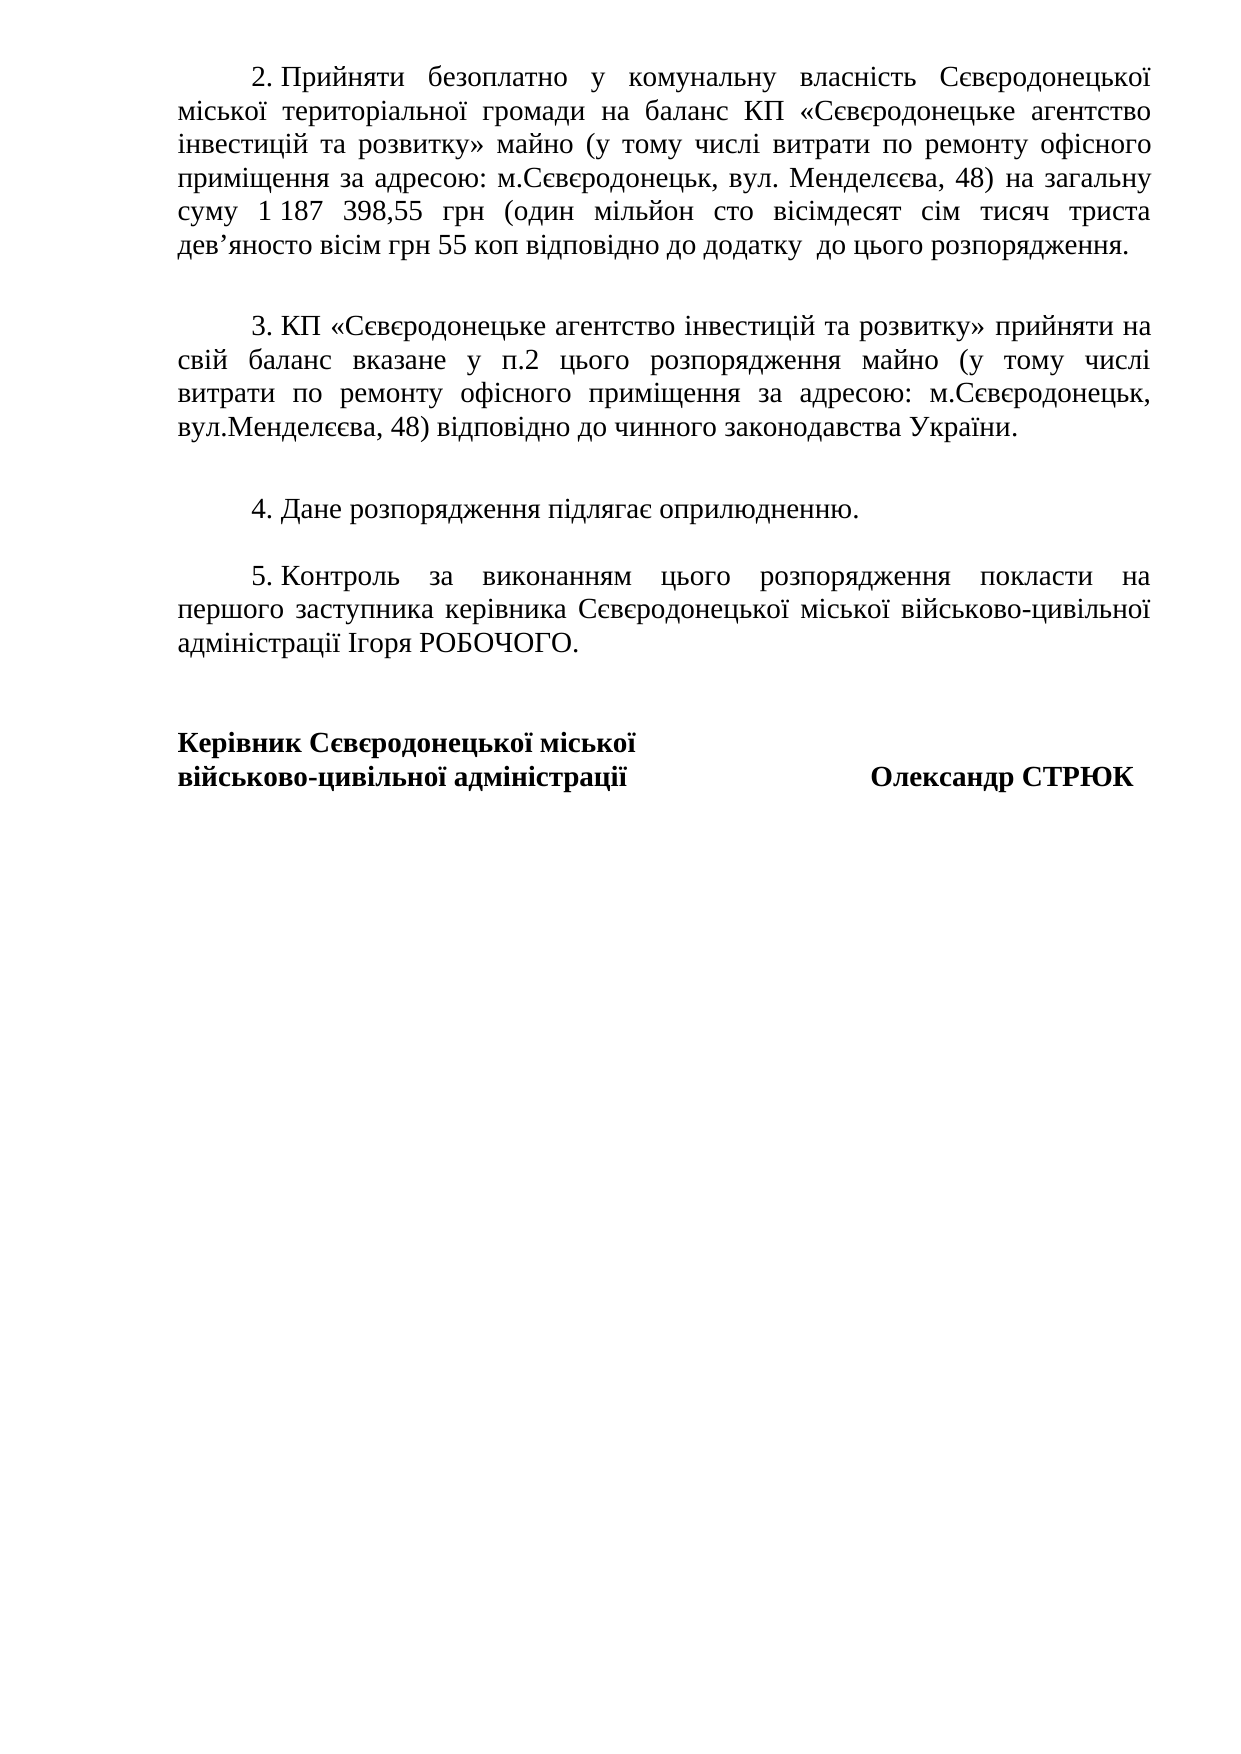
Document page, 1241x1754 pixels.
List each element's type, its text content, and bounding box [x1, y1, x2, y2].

list Дане розпорядження підлягає оприлюдненню. [177, 491, 1152, 524]
list КП «Сєвєродонецьке агентство інвестицій та розвитку» прийняти на свій баланс вказане у п.2 цього розпорядження майно (у тому числі витрати по ремонту офісного приміщення за адресою: м.Сєвєродонецьк, вул.Менделєєва, 48) відповідно до чинного законодавства України. [177, 308, 1152, 443]
list Контроль за виконанням цього розпорядження покласти на першого заступника керівника Сєвєродонецької міської військово-цивільної адміністрації Ігоря РОБОЧОГО. [177, 558, 1152, 658]
text Керівник Сєвєродонецької міської [177, 726, 1152, 759]
list Прийняти безоплатно у комунальну власність Сєвєродонецької міської територіальної громади на баланс КП «Сєвєродонецьке агентство інвестицій та розвитку» майно (у тому числі витрати по ремонту офісного приміщення за адресою: м.Сєвєродонецьк, вул. Менделєєва, 48) на загальну суму 1 187 398,55 грн (один мільйон сто вісімдесят сім тисяч триста дев’яносто вісім грн 55 коп відповідно до додатку до цього розпорядження. [177, 59, 1152, 260]
text військово-цивільної адміністрації Олександр СТРЮК [177, 759, 1152, 793]
